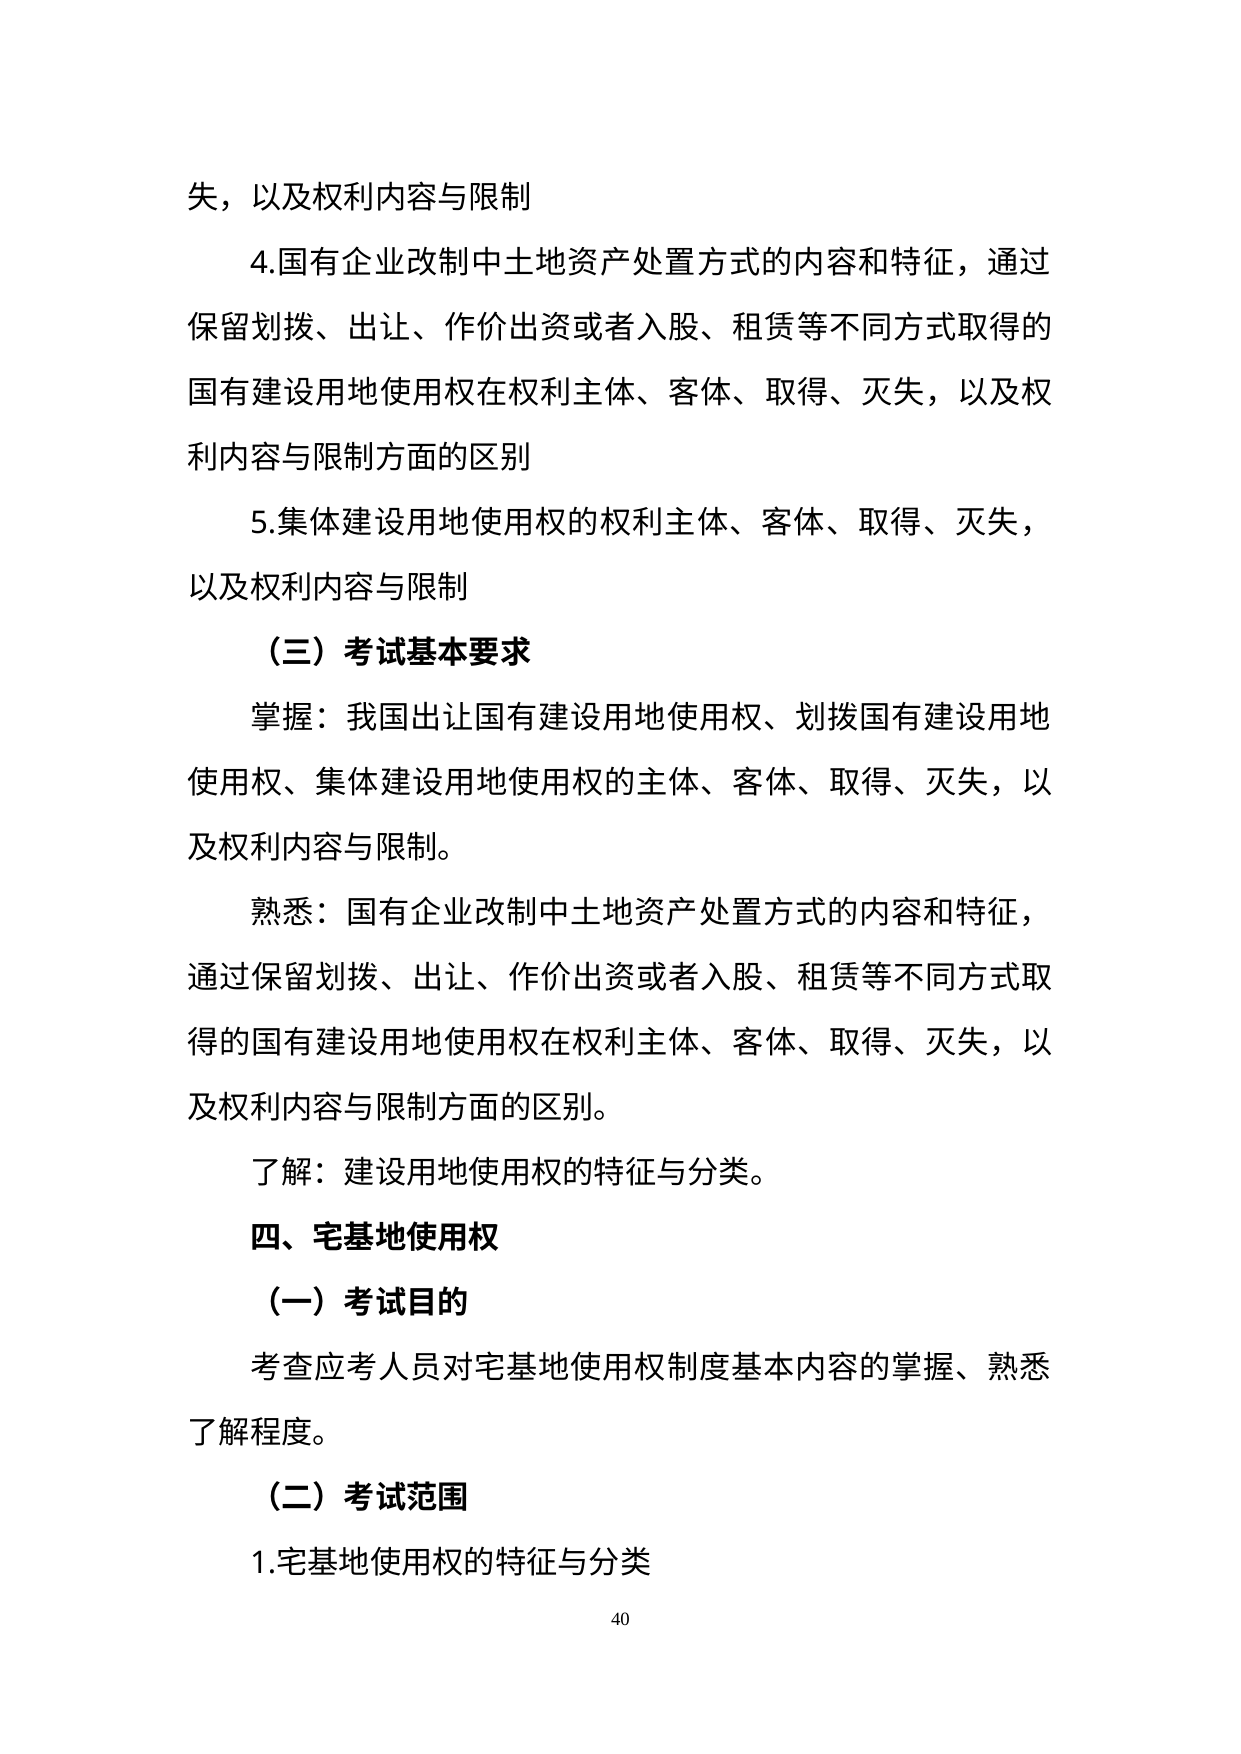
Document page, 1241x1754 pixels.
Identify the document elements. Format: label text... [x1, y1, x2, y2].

text （三）考试基本要求 [187, 617, 1053, 682]
text 5.集体建设用地使用权的权利主体、客体、取得、灭失，以及权利内容与限制 [187, 487, 1053, 617]
text 考查应考人员对宅基地使用权制度基本内容的掌握、熟悉、了解程度。 [187, 1332, 1053, 1462]
text （二）考试范围 [187, 1462, 1053, 1527]
text 四、宅基地使用权 [187, 1202, 1053, 1267]
text 掌握：我国出让国有建设用地使用权、划拨国有建设用地使用权、集体建设用地使用权的主体、客体、取得、灭失，以及权利内容与限制。 [187, 682, 1053, 877]
text 1.宅基地使用权的特征与分类 [187, 1527, 1053, 1592]
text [187, 162, 1053, 227]
text 4.国有企业改制中土地资产处置方式的内容和特征，通过保留划拨、出让、作价出资或者入股、租赁等不同方式取得的国有建设用地使用权在权利主体、客体、取得、灭失，以及权利内容与限制方面的区别 [187, 227, 1053, 487]
text 了解：建设用地使用权的特征与分类。 [187, 1137, 1053, 1202]
text 熟悉：国有企业改制中土地资产处置方式的内容和特征，通过保留划拨、出让、作价出资或者入股、租赁等不同方式取得的国有建设用地使用权在权利主体、客体、取得、灭失，以及权利内容与限制方面的区别。 [187, 877, 1053, 1137]
text （一）考试目的 [187, 1267, 1053, 1332]
